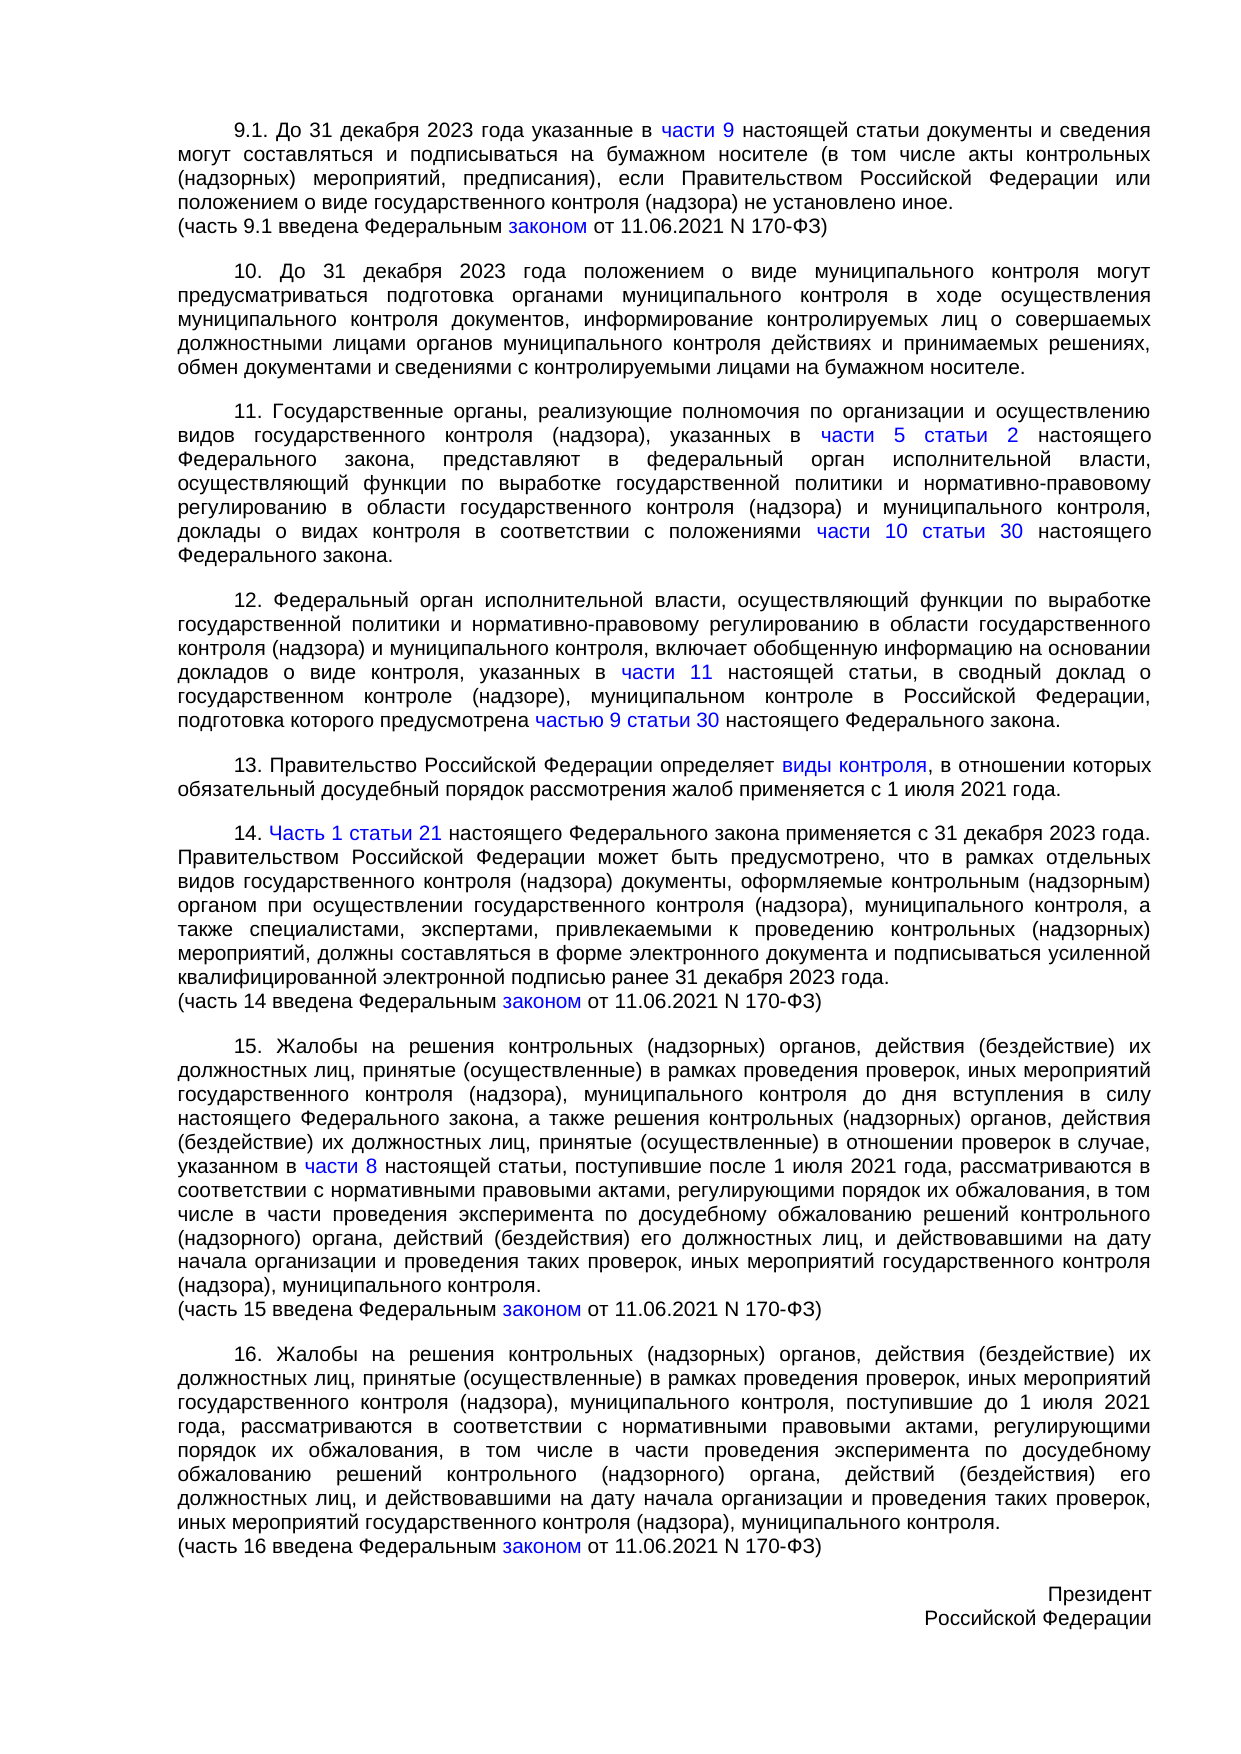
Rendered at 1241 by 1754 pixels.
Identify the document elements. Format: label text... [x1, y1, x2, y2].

text 10. До 31 декабря 2023 года положением о виде муниципального контроля могут предусматриваться подготовка органами муниципального контроля в ходе осуществления муниципального контроля документов, информирование контролируемых лиц о совершаемых должностными лицами органов муниципального контроля действиях и принимаемых решениях, обмен документами и сведениями с контролируемыми лицами на бумажном носителе. [177, 259, 1152, 378]
text Президент [177, 1582, 1152, 1606]
text 11. Государственные органы, реализующие полномочия по организации и осуществлению видов государственного контроля (надзора), указанных в части 5 статьи 2 настоящего Федерального закона, представляют в федеральный орган исполнительной власти, осуществляющий функции по выработке государственной политики и нормативно-правовому регулированию в области государственного контроля (надзора) и муниципального контроля, доклады о видах контроля в соответствии с положениями части 10 статьи 30 настоящего Федерального закона. [177, 399, 1152, 567]
text 14. Часть 1 статьи 21 настоящего Федерального закона применяется с 31 декабря 2023 года. Правительством Российской Федерации может быть предусмотрено, что в рамках отдельных видов государственного контроля (надзора) документы, оформляемые контрольным (надзорным) органом при осуществлении государственного контроля (надзора), муниципального контроля, а также специалистами, экспертами, привлекаемыми к проведению контрольных (надзорных) мероприятий, должны составляться в форме электронного документа и подписываться усиленной квалифицированной электронной подписью ранее 31 декабря 2023 года. [177, 821, 1152, 989]
text Российской Федерации [177, 1606, 1152, 1629]
text 15. Жалобы на решения контрольных (надзорных) органов, действия (бездействие) их должностных лиц, принятые (осуществленные) в рамках проведения проверок, иных мероприятий государственного контроля (надзора), муниципального контроля до дня вступления в силу настоящего Федерального закона, а также решения контрольных (надзорных) органов, действия (бездействие) их должностных лиц, принятые (осуществленные) в отношении проверок в случае, указанном в части 8 настоящей статьи, поступившие после 1 июля 2021 года, рассматриваются в соответствии с нормативными правовыми актами, регулирующими порядок их обжалования, в том числе в части проведения эксперимента по досудебному обжалованию решений контрольного (надзорного) органа, действий (бездействия) его должностных лиц, и действовавшими на дату начала организации и проведения таких проверок, иных мероприятий государственного контроля (надзора), муниципального контроля. [177, 1034, 1152, 1297]
text (часть 15 введена Федеральным законом от 11.06.2021 N 170-ФЗ) [177, 1297, 1152, 1321]
text 9.1. До 31 декабря 2023 года указанные в части 9 настоящей статьи документы и сведения могут составляться и подписываться на бумажном носителе (в том числе акты контрольных (надзорных) мероприятий, предписания), если Правительством Российской Федерации или положением о виде государственного контроля (надзора) не установлено иное. [177, 118, 1152, 214]
text (часть 16 введена Федеральным законом от 11.06.2021 N 170-ФЗ) [177, 1534, 1152, 1558]
text 12. Федеральный орган исполнительной власти, осуществляющий функции по выработке государственной политики и нормативно-правовому регулированию в области государственного контроля (надзора) и муниципального контроля, включает обобщенную информацию на основании докладов о виде контроля, указанных в части 11 настоящей статьи, в сводный доклад о государственном контроле (надзоре), муниципальном контроле в Российской Федерации, подготовка которого предусмотрена частью 9 статьи 30 настоящего Федерального закона. [177, 588, 1152, 732]
text 16. Жалобы на решения контрольных (надзорных) органов, действия (бездействие) их должностных лиц, принятые (осуществленные) в рамках проведения проверок, иных мероприятий государственного контроля (надзора), муниципального контроля, поступившие до 1 июля 2021 года, рассматриваются в соответствии с нормативными правовыми актами, регулирующими порядок их обжалования, в том числе в части проведения эксперимента по досудебному обжалованию решений контрольного (надзорного) органа, действий (бездействия) его должностных лиц, и действовавшими на дату начала организации и проведения таких проверок, иных мероприятий государственного контроля (надзора), муниципального контроля. [177, 1342, 1152, 1534]
text (часть 14 введена Федеральным законом от 11.06.2021 N 170-ФЗ) [177, 989, 1152, 1013]
text 13. Правительство Российской Федерации определяет виды контроля, в отношении которых обязательный досудебный порядок рассмотрения жалоб применяется с 1 июля 2021 года. [177, 752, 1152, 800]
text (часть 9.1 введена Федеральным законом от 11.06.2021 N 170-ФЗ) [177, 214, 1152, 238]
